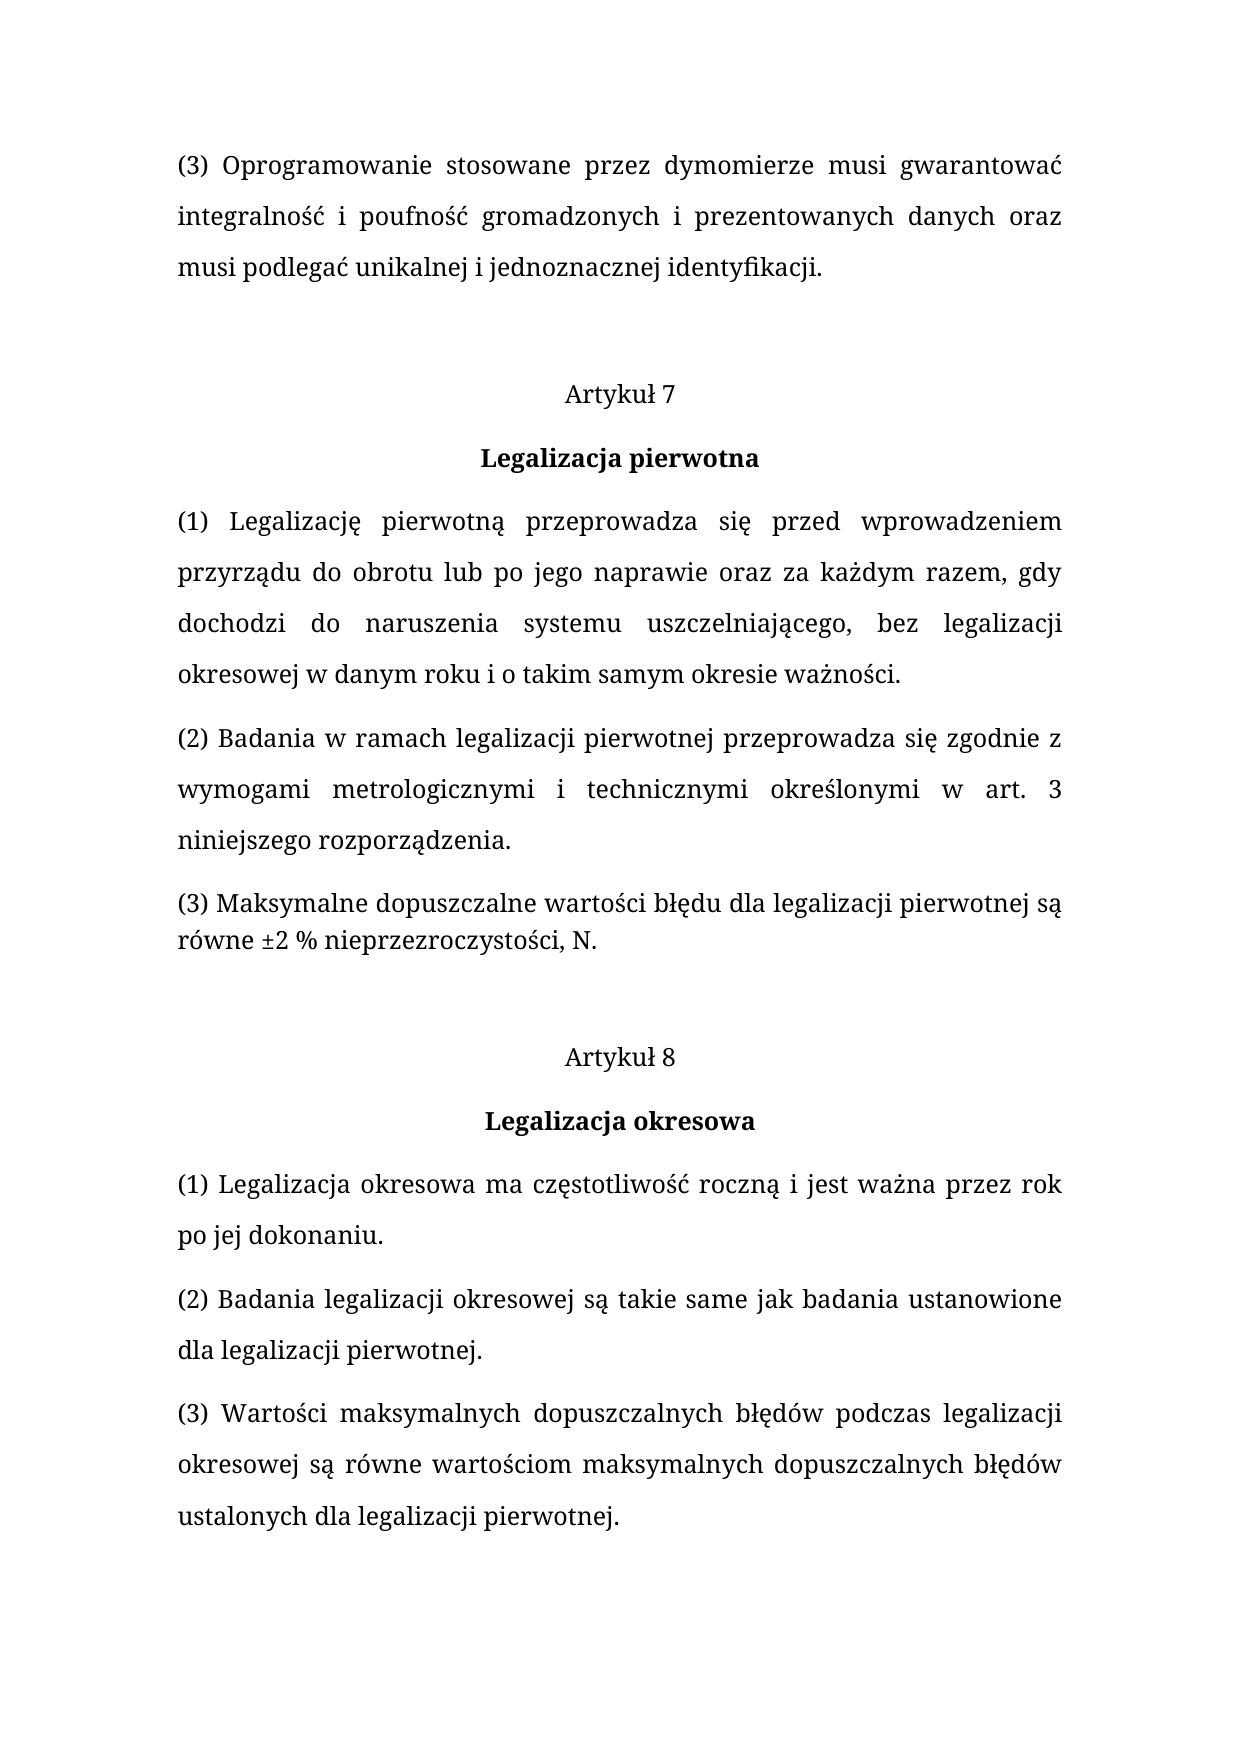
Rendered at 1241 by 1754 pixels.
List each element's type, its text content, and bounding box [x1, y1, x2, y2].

text (3) Oprogramowanie stosowane przez dymomierze musi gwarantować integralność i poufność gromadzonych i prezentowanych danych oraz musi podlegać unikalnej i jednoznacznej identyfikacji. [177, 148, 1063, 284]
text Legalizacja pierwotna [177, 440, 1063, 474]
text Artykuł 7 [177, 377, 1063, 411]
text (2) Badania w ramach legalizacji pierwotnej przeprowadza się zgodnie z wymogami metrologicznymi i technicznymi określonymi w art. 3 niniejszego rozporządzenia. [177, 721, 1063, 857]
text (1) Legalizację pierwotną przeprowadza się przed wprowadzeniem przyrządu do obrotu lub po jego naprawie oraz za każdym razem, gdy dochodzi do naruszenia systemu uszczelniającego, bez legalizacji okresowej w danym roku i o takim samym okresie ważności. [177, 504, 1063, 691]
text (2) Badania legalizacji okresowej są takie same jak badania ustanowione dla legalizacji pierwotnej. [177, 1282, 1063, 1367]
text Artykuł 8 [177, 1040, 1063, 1074]
text Legalizacja okresowa [177, 1103, 1063, 1137]
text (3) Maksymalne dopuszczalne wartości błędu dla legalizacji pierwotnej są równe ±2 % nieprzezroczystości, N. [177, 886, 1063, 957]
text (3) Wartości maksymalnych dopuszczalnych błędów podczas legalizacji okresowej są równe wartościom maksymalnych dopuszczalnych błędów ustalonych dla legalizacji pierwotnej. [177, 1396, 1063, 1532]
text (1) Legalizacja okresowa ma częstotliwość roczną i jest ważna przez rok po jej dokonaniu. [177, 1167, 1063, 1252]
